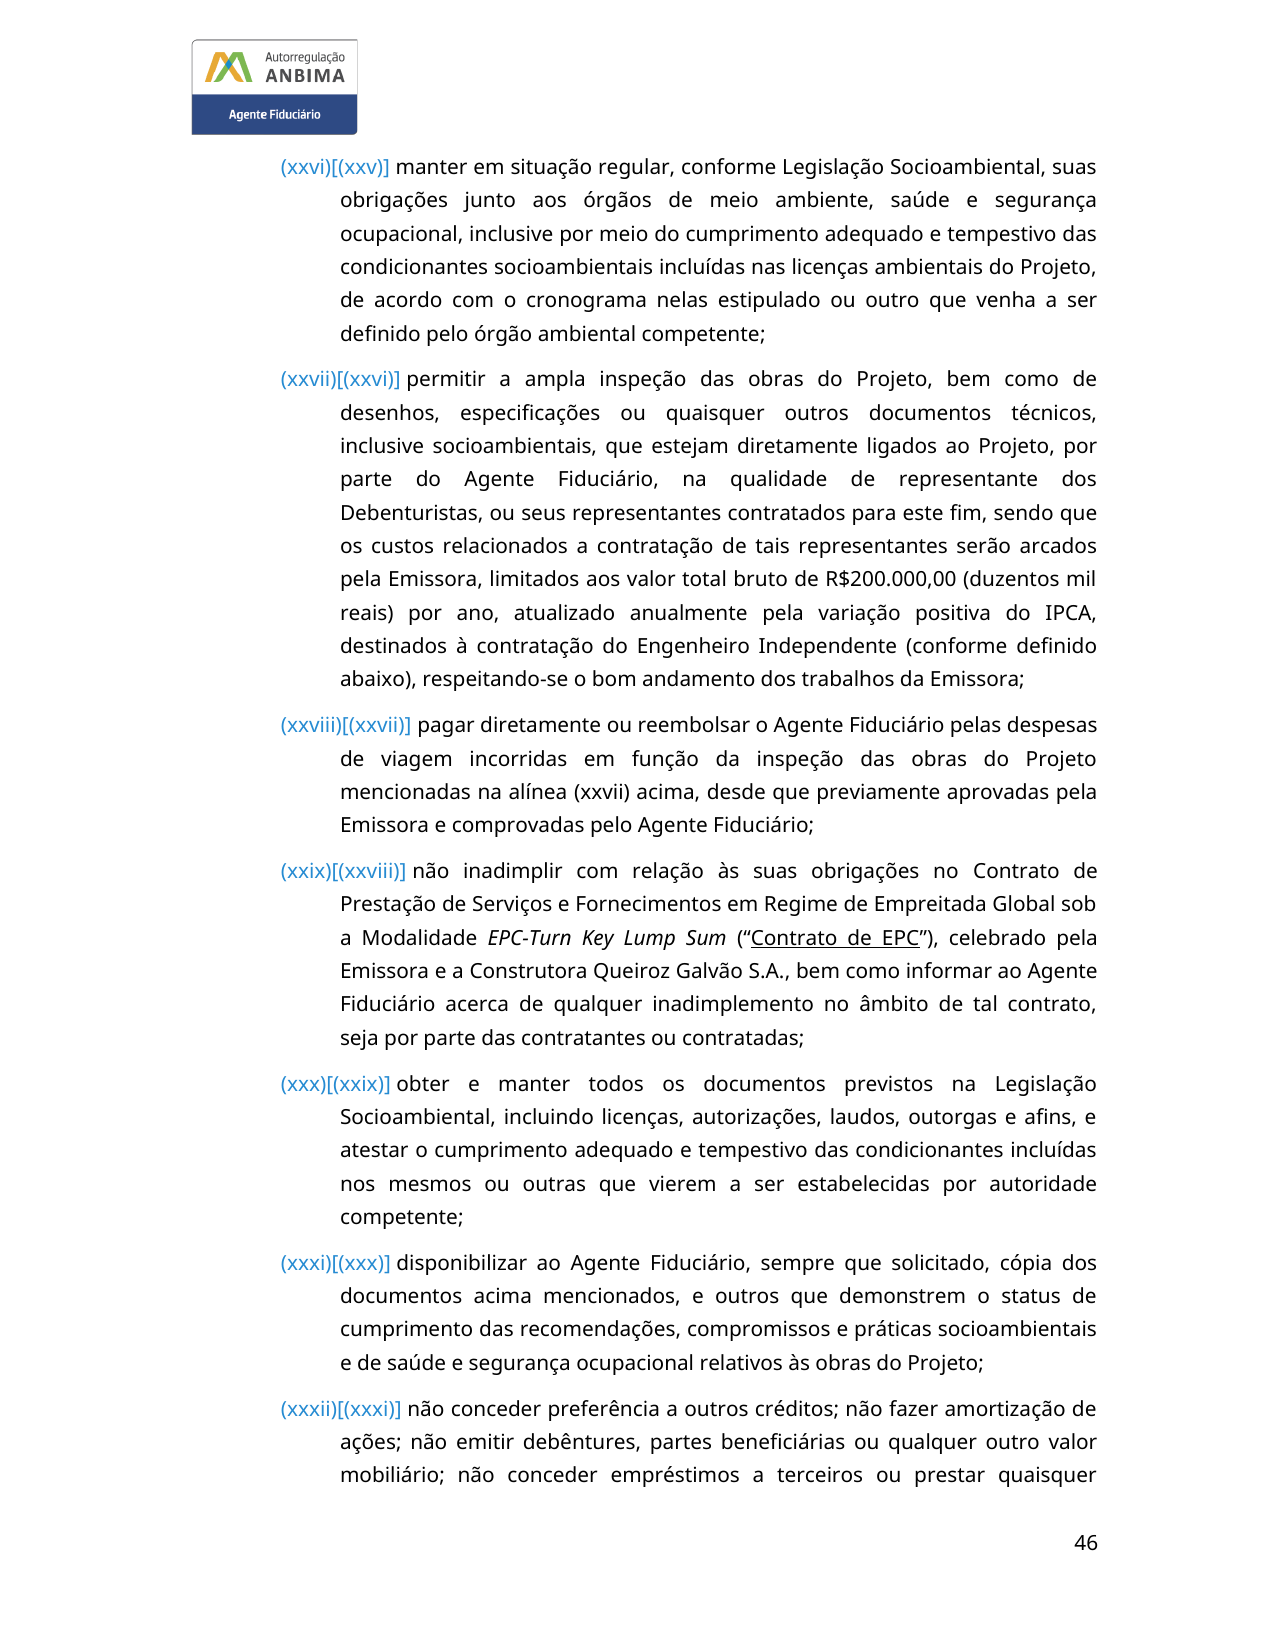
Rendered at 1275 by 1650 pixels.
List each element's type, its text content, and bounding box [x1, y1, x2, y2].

picture [191, 39, 358, 135]
text pagar diretamente ou reembolsar o Agente Fiduciário pelas despesas de viagem incorridas em função da inspeção das obras do Projeto mencionadas na alínea (xxvi) acima, desde que previamente aprovadas pela Emissora e comprovadas pelo Agente Fiduciário; [281, 706, 1098, 839]
text não inadimplir com relação às suas obrigações no Contrato de Prestação de Serviços e Fornecimentos em Regime de Empreitada Global sob a Modalidade EPC-Turn Key Lump Sum (“Contrato de EPC”), celebrado pela Emissora e a Construtora Queiroz Galvão S.A., bem como informar ao Agente Fiduciário acerca de qualquer inadimplemento no âmbito de tal contrato, seja por parte das contratantes ou contratadas; [281, 852, 1098, 1052]
text obter e manter todos os documentos previstos na Legislação Socioambiental, incluindo licenças, autorizações, laudos, outorgas e afins, e atestar o cumprimento adequado e tempestivo das condicionantes incluídas nos mesmos ou outras que vierem a ser estabelecidas por autoridade competente; [281, 1064, 1098, 1231]
text disponibilizar ao Agente Fiduciário, sempre que solicitado, cópia dos documentos acima mencionados, e outros que demonstrem o status de cumprimento das recomendações, compromissos e práticas socioambientais e de saúde e segurança ocupacional relativos às obras do Projeto; [281, 1243, 1098, 1377]
text manter em situação regular, conforme Legislação Socioambiental, suas obrigações junto aos órgãos de meio ambiente, saúde e segurança ocupacional, inclusive por meio do cumprimento adequado e tempestivo das condicionantes socioambientais incluídas nas licenças ambientais do Projeto, de acordo com o cronograma nelas estipulado ou outro que venha a ser definido pelo órgão ambiental competente; [281, 148, 1098, 348]
text permitir a ampla inspeção das obras do Projeto, bem como de desenhos, especificações ou quaisquer outros documentos técnicos, inclusive socioambientais, que estejam diretamente ligados ao Projeto, por parte do Agente Fiduciário, na qualidade de representante dos Debenturistas, ou seus representantes contratados para este fim, sendo que os custos relacionados a contratação de tais representantes serão arcados pela Emissora, limitados aos valor total bruto de R$200.000,00 (duzentos mil reais) por ano, atualizado anualmente pela variação positiva do IPCA, destinados à contratação do Engenheiro Independente (conforme definido abaixo), respeitando-se o bom andamento dos trabalhos da Emissora; [281, 360, 1098, 693]
